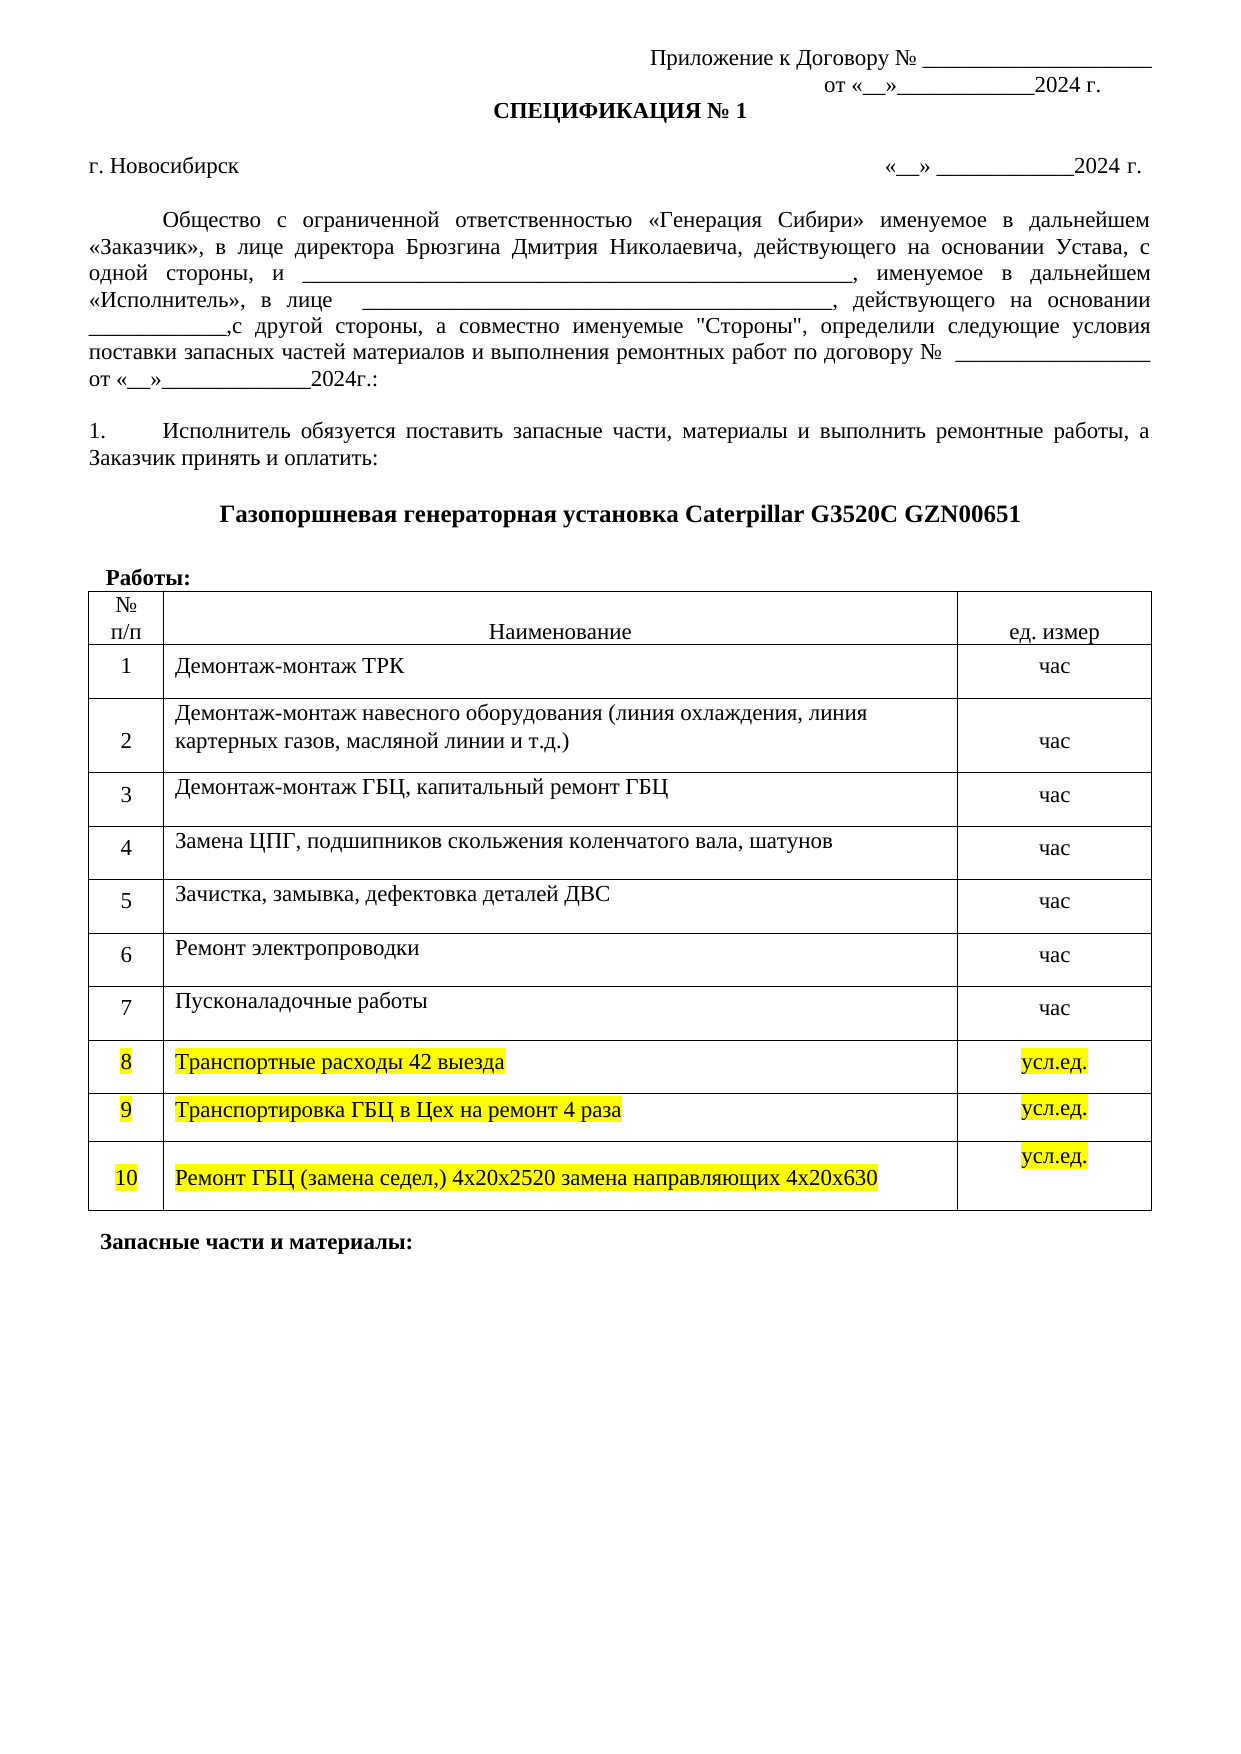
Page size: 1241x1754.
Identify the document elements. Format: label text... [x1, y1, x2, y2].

table_cell усл.ед. [958, 1142, 1151, 1209]
table_cell 10 [89, 1142, 163, 1209]
table_cell 2 [89, 699, 163, 772]
table_cell час [958, 645, 1151, 698]
table_cell 3 [89, 773, 163, 826]
table_cell Ремонт электропроводки [164, 934, 957, 986]
text 1. Исполнитель обязуется поставить запасные части, материалы и выполнить ремонтные работы, а Заказчик принять и оплатить: [89, 417, 1152, 470]
table_cell 9 [89, 1094, 163, 1141]
table_cell 6 [89, 934, 163, 986]
table_cell час [958, 827, 1151, 879]
table_cell № п/п [89, 592, 163, 644]
table_cell ед. измер [958, 592, 1151, 644]
table_cell Замена ЦПГ, подшипников скольжения коленчатого вала, шатунов [164, 827, 957, 879]
text г. Новосибирск «__» ____________2024 г. [89, 152, 1152, 178]
table_cell час [958, 987, 1151, 1039]
table_cell Демонтаж-монтаж навесного оборудования (линия охлаждения, линия картерных газов, масляной линии и т.д.) [164, 699, 957, 772]
text Газопоршневая генераторная установка Caterpillar G3520C GZN00651 [89, 499, 1152, 528]
table_cell час [958, 773, 1151, 826]
table_cell Зачистка, замывка, дефектовка деталей ДВС [164, 880, 957, 933]
table_cell Пусконаладочные работы [164, 987, 957, 1039]
table_cell 1 [89, 645, 163, 698]
table_cell Демонтаж-монтаж ГБЦ, капитальный ремонт ГБЦ [164, 773, 957, 826]
table_cell Демонтаж-монтаж ТРК [164, 645, 957, 698]
table_cell Транспортные расходы 42 выезда [164, 1041, 957, 1093]
table_cell Транспортировка ГБЦ в Цех на ремонт 4 раза [164, 1094, 957, 1141]
table_cell Наименование [164, 592, 957, 644]
table_cell час [958, 880, 1151, 933]
table_cell 7 [89, 987, 163, 1039]
table_cell 4 [89, 827, 163, 879]
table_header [89, 1211, 1152, 1254]
table_cell час [958, 699, 1151, 772]
table_cell усл.ед. [958, 1041, 1151, 1093]
text Общество с ограниченной ответственностью «Генерация Сибири» именуемое в дальнейшем «Заказчик», в лице директора Брюзгина Дмитрия Николаевича, действующего на основании Устава, с одной стороны, и ________________________________________________, именуемое в дальнейшем «Исполнитель», в лице _________________________________________, действующего на основании ____________,с другой стороны, а совместно именуемые "Стороны", определили следующие условия поставки запасных частей материалов и выполнения ремонтных работ по договору № _________________ от «__»_____________2024г.: [89, 207, 1152, 391]
table_cell Ремонт ГБЦ (замена седел,) 4х20х2520 замена направляющих 4х20х630 [164, 1142, 957, 1209]
table_cell 8 [89, 1041, 163, 1093]
text СПЕЦИФИКАЦИЯ № 1 [89, 97, 1152, 123]
table_cell усл.ед. [958, 1094, 1151, 1141]
text от «__»____________2024 г. [89, 71, 1152, 97]
table_cell час [958, 934, 1151, 986]
text Приложение к Договору № ____________________ [89, 44, 1152, 71]
table_cell 5 [89, 880, 163, 933]
table_header Работы: [89, 556, 1152, 591]
